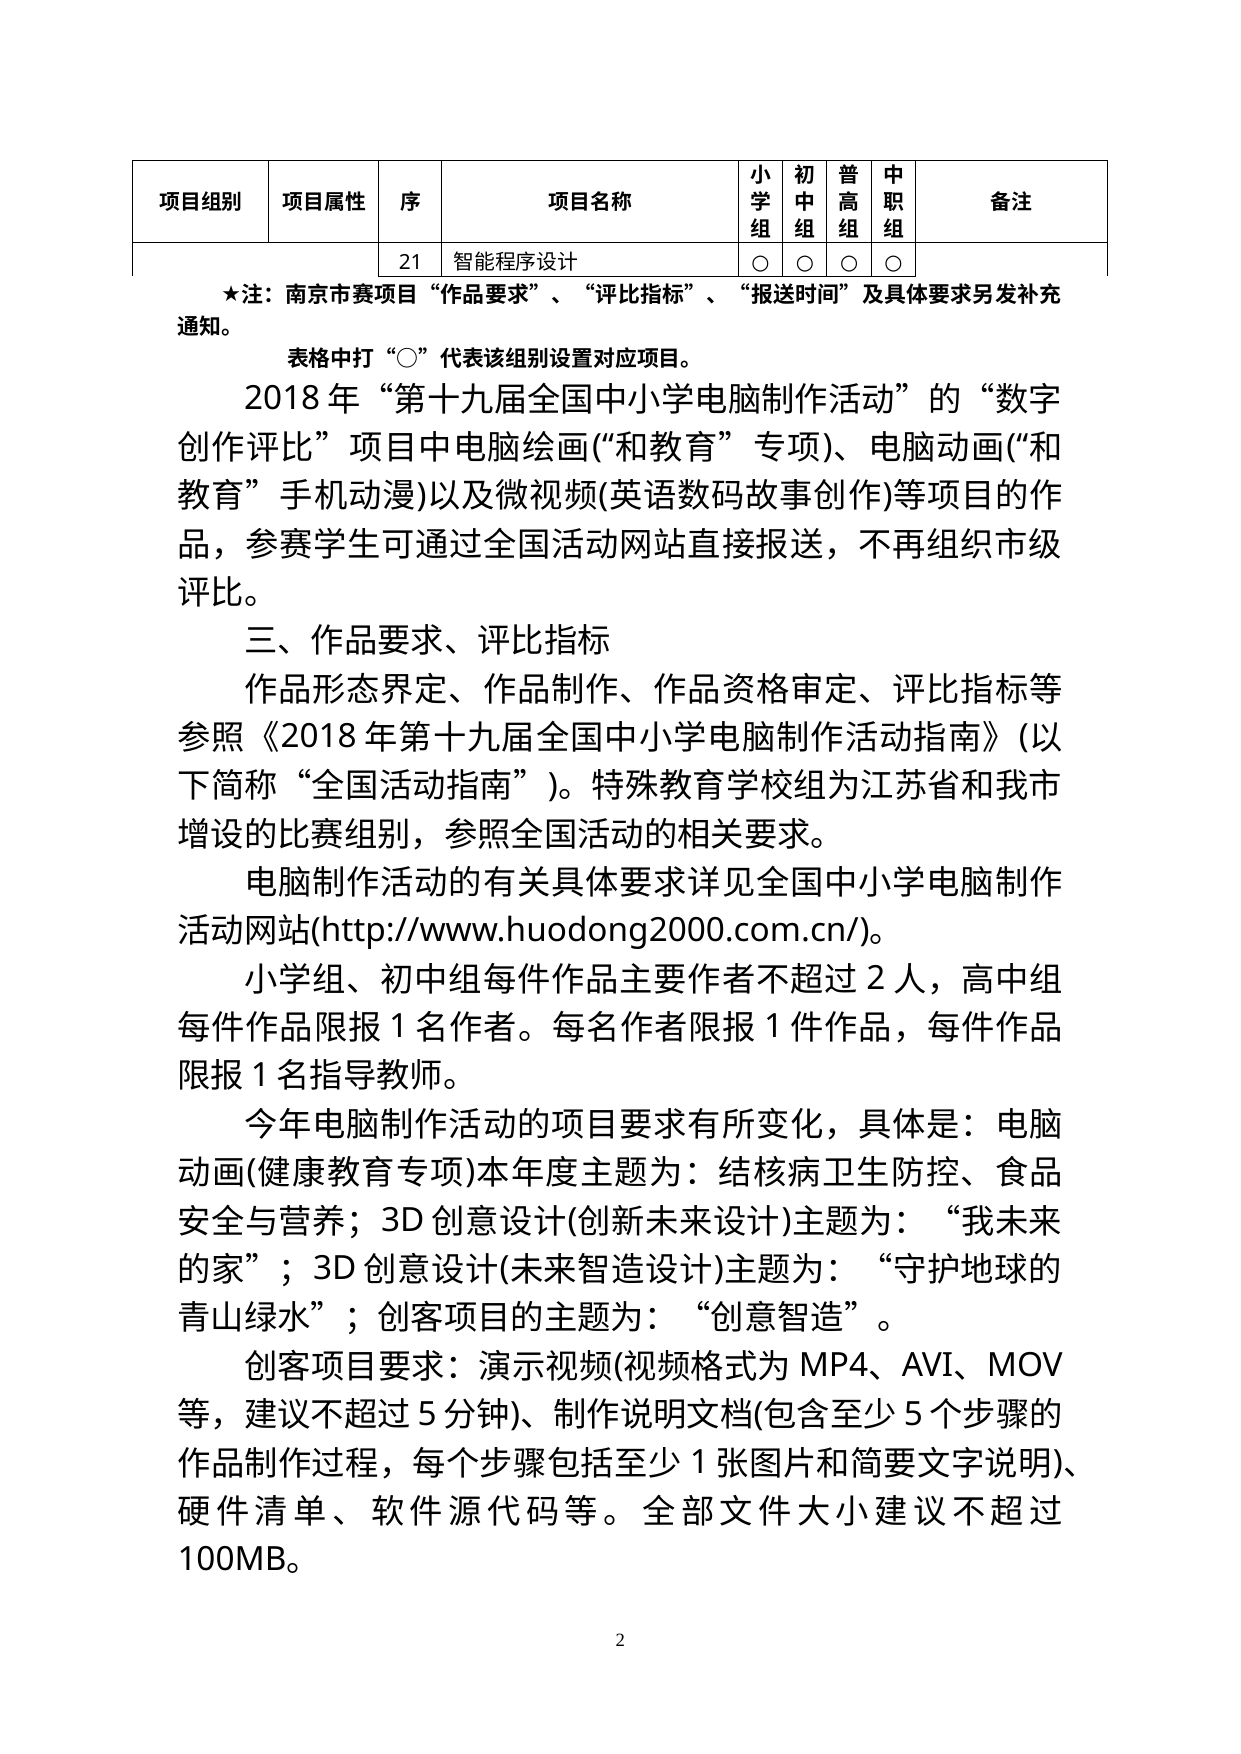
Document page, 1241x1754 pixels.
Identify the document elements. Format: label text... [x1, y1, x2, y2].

table_cell ○ [739, 243, 782, 276]
table_header 备注 [916, 161, 1107, 242]
table_header 项目组别 [133, 161, 268, 242]
table_header 小学组 [739, 161, 782, 242]
text ★注：南京市赛项目“作品要求”、“评比指标”、“报送时间”及具体要求另发补充通知。 [177, 277, 1063, 341]
text 电脑制作活动的有关具体要求详见全国中小学电脑制作活动网站(http://www.huodong2000.com.cn/)。 [177, 856, 1063, 952]
text 2018年“第十九届全国中小学电脑制作活动”的“数字创作评比”项目中电脑绘画(“和教育”专项)、电脑动画(“和教育”手机动漫)以及微视频(英语数码故事创作)等项目的作品，参赛学生可通过全国活动网站直接报送，不再组织市级评比。 [177, 372, 1063, 614]
table_cell 21 [379, 243, 441, 276]
table_header 初中组 [783, 161, 826, 242]
table_cell ○ [783, 243, 826, 276]
text 创客项目要求：演示视频(视频格式为MP4、AVI、MOV等，建议不超过5分钟)、制作说明文档(包含至少5个步骤的作品制作过程，每个步骤包括至少1张图片和简要文字说明)、硬件清单、软件源代码等。全部文件大小建议不超过100MB。 [177, 1339, 1063, 1581]
table_cell ○ [827, 243, 871, 276]
text 今年电脑制作活动的项目要求有所变化，具体是：电脑动画(健康教育专项)本年度主题为：结核病卫生防控、食品安全与营养；3D创意设计(创新未来设计)主题为：“我未来的家”；3D创意设计(未来智造设计)主题为：“守护地球的青山绿水”；创客项目的主题为：“创意智造”。 [177, 1098, 1063, 1339]
text 小学组、初中组每件作品主要作者不超过2人，高中组每件作品限报1名作者。每名作者限报1件作品，每件作品限报1名指导教师。 [177, 952, 1063, 1098]
table_header 序 [379, 161, 441, 242]
table_header 项目名称 [442, 161, 738, 242]
table_header 普高组 [827, 161, 871, 242]
table_cell ○ [872, 243, 915, 276]
text 表格中打“○”代表该组别设置对应项目。 [177, 341, 1063, 372]
text 三、作品要求、评比指标 [177, 614, 1063, 662]
table_cell 智能程序设计 [442, 243, 738, 276]
text 作品形态界定、作品制作、作品资格审定、评比指标等参照《2018年第十九届全国中小学电脑制作活动指南》(以下简称“全国活动指南”)。特殊教育学校组为江苏省和我市增设的比赛组别，参照全国活动的相关要求。 [177, 662, 1063, 856]
table_header 中职组 [872, 161, 915, 242]
table_header 项目属性 [269, 161, 378, 242]
